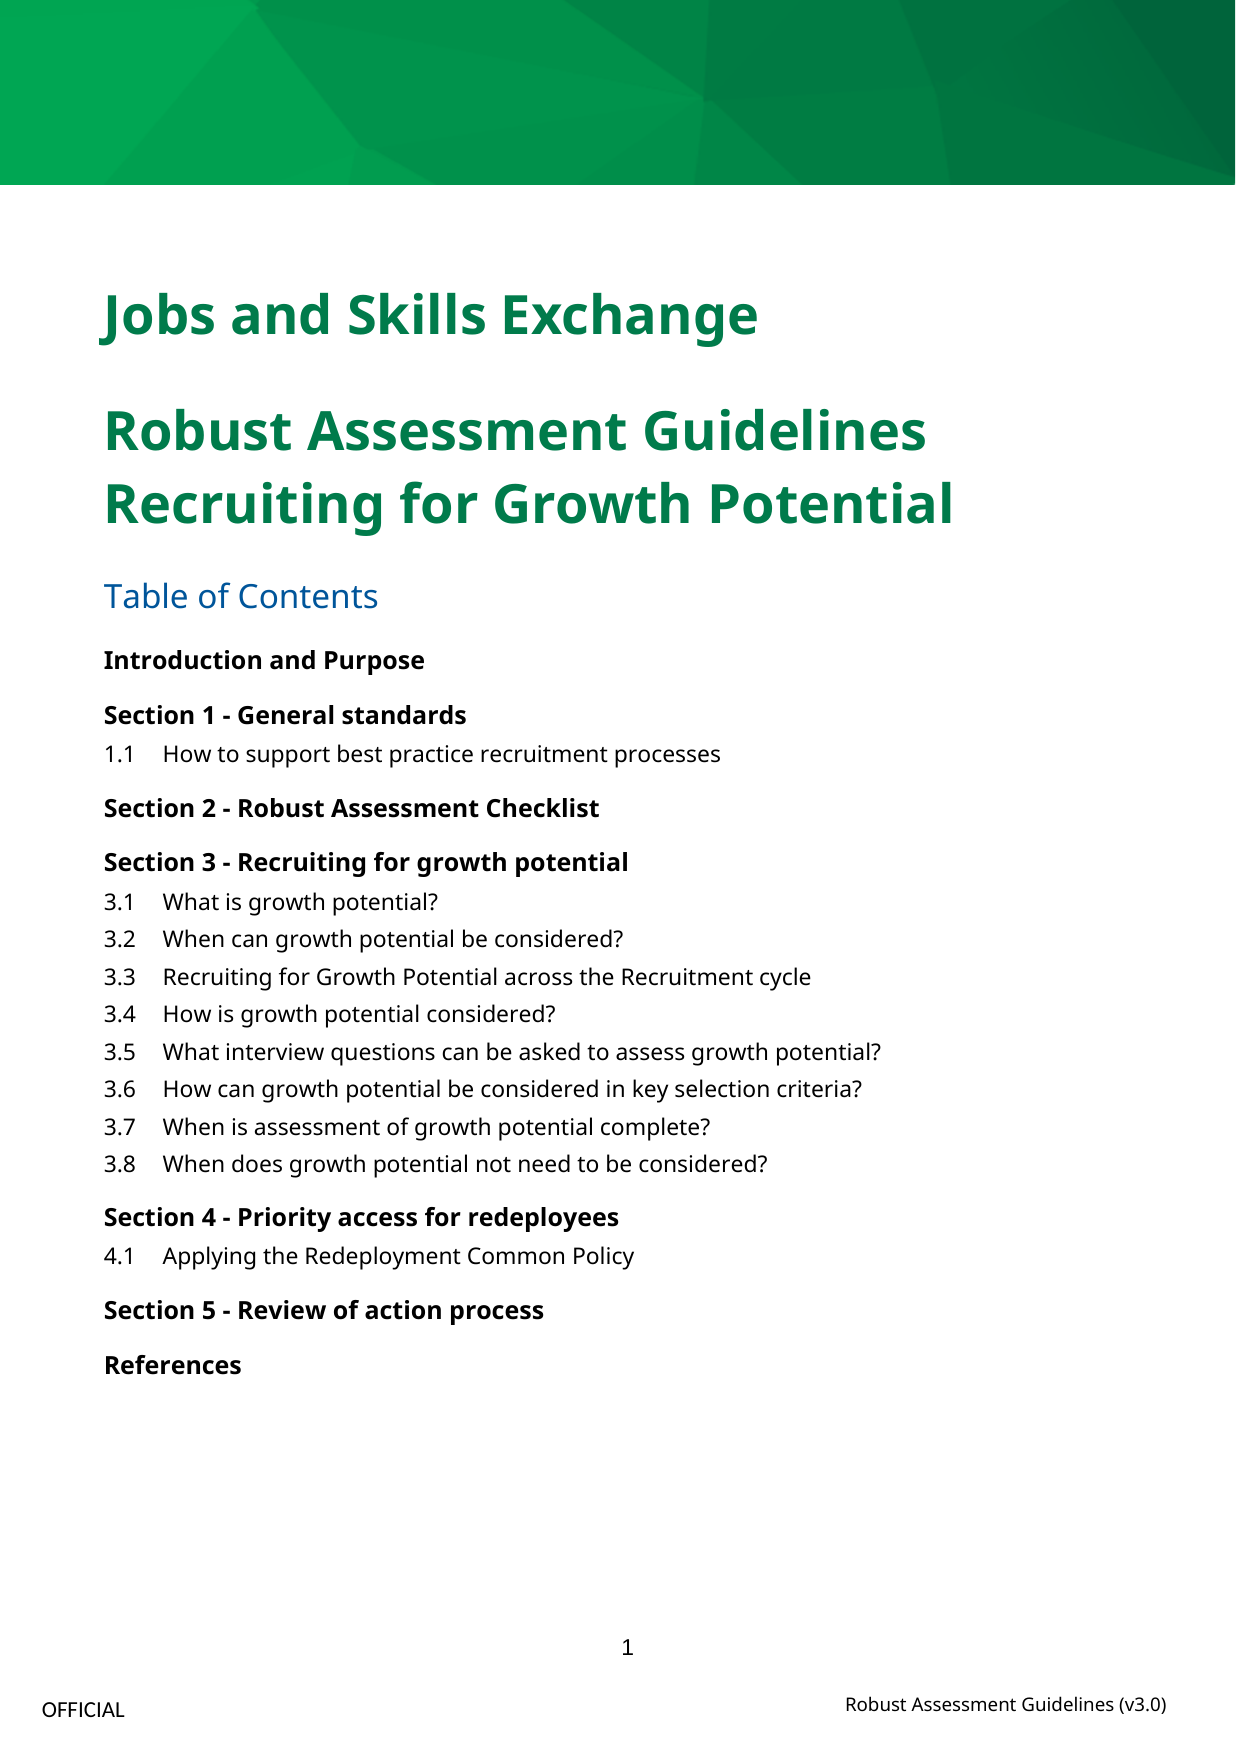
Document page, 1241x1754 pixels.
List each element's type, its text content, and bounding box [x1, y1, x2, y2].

picture [0, 0, 1235, 185]
subtitle Robust Assessment Guidelines Recruiting for Growth Potential [103, 392, 1152, 540]
subtitle Jobs and Skills Exchange [103, 277, 1152, 351]
